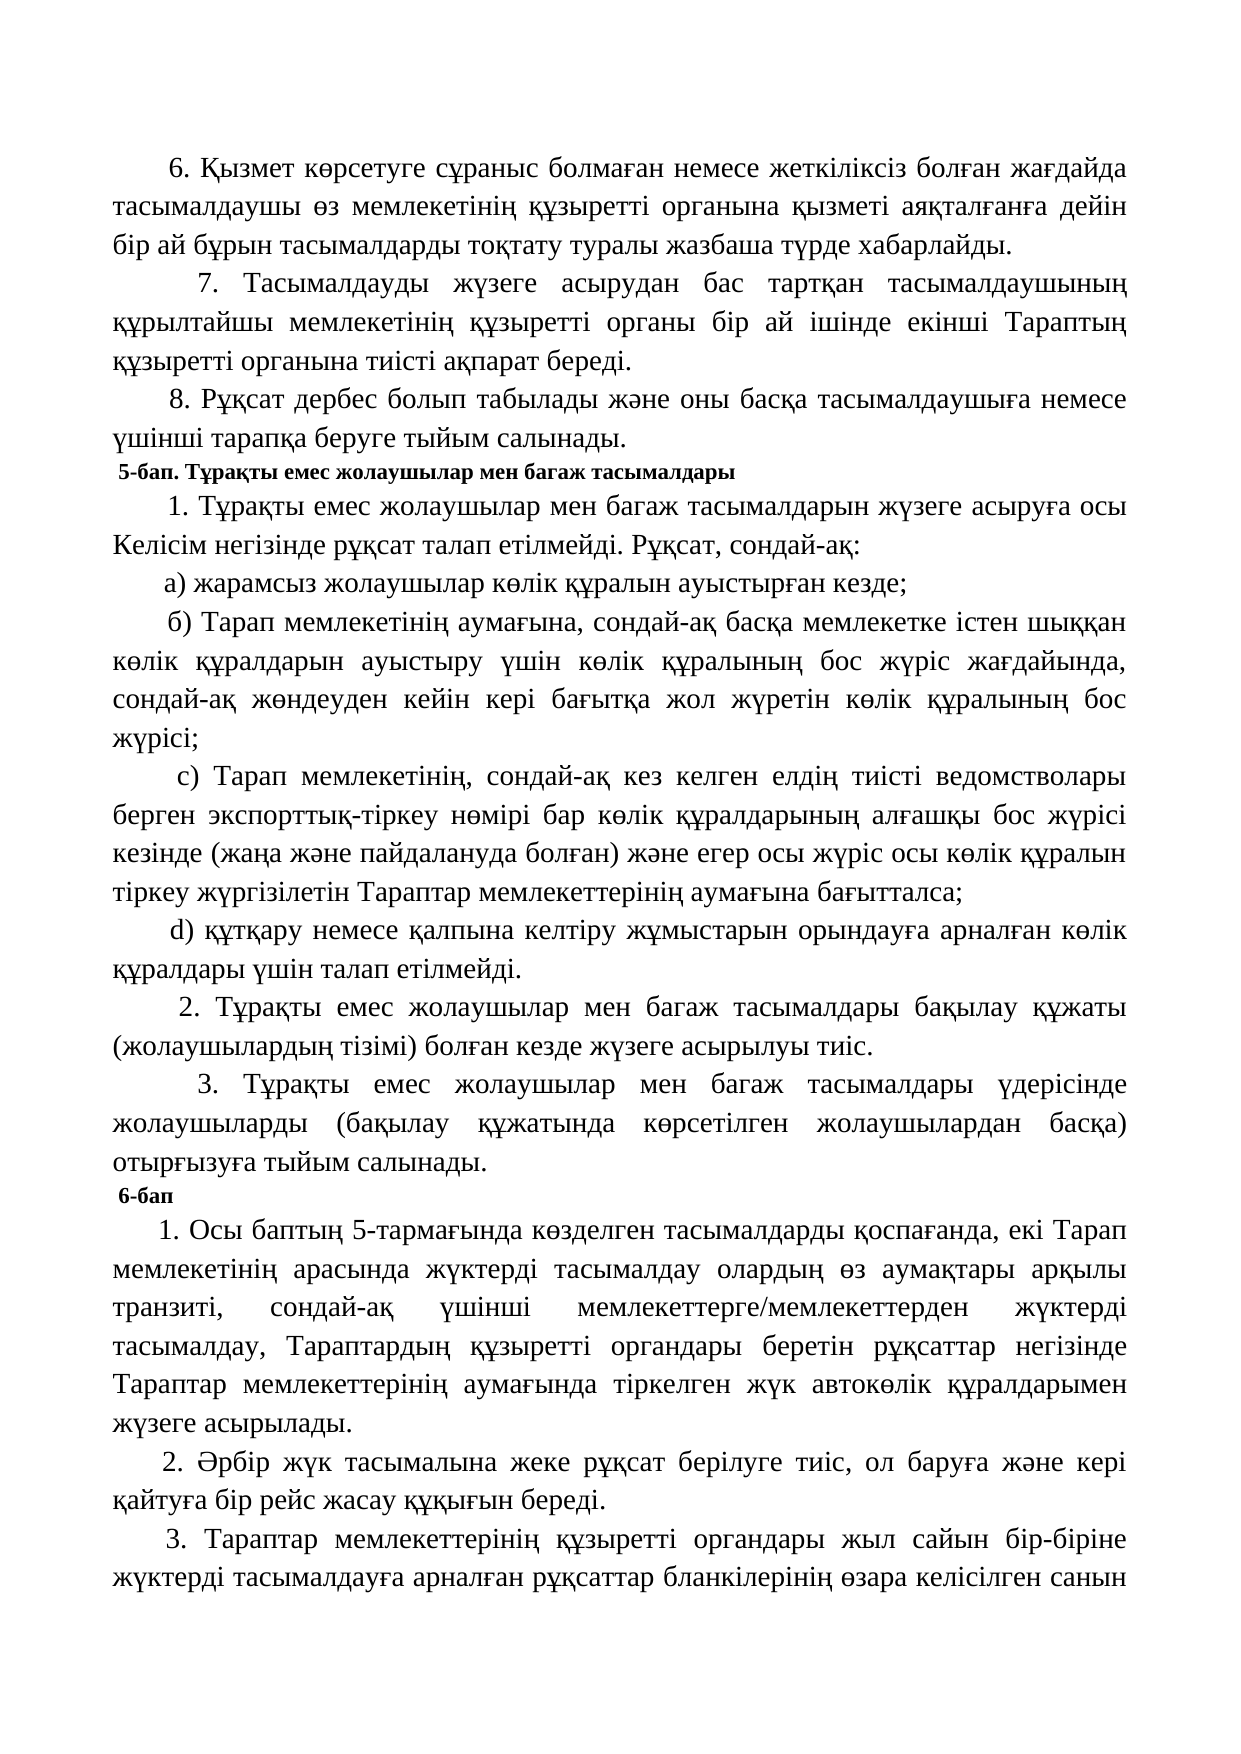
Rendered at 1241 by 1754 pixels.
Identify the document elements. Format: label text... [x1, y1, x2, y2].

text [112, 1521, 1128, 1593]
text 2. Әрбір жүк тасымалына жеке рұқсат берілуге тиіс, ол баруға және кері қайтуға бір рейс жасау құқығын береді. [112, 1444, 1128, 1516]
text 1. Осы баптың 5-тармағында көзделген тасымалдарды қоспағанда, екі Тарап мемлекетінің арасында жүктерді тасымалдау олардың өз аумақтары арқылы транзиті, сондай-ақ үшінші мемлекеттерге/мемлекеттерден жүктерді тасымалдау, Тараптардың құзыретті органдары беретін рұқсаттар негізінде Тараптар мемлекеттерінің аумағында тіркелген жүк автокөлік құралдарымен жүзеге асырылады. [112, 1212, 1128, 1439]
text 8. Рұқсат дербес болып табылады және оны басқа тасымалдаушыға немесе үшінші тарапқа беруге тыйым салынады. [112, 381, 1128, 453]
text 3. Тұрақты емес жолаушылар мен багаж тасымалдары үдерісінде жолаушыларды (бақылау құжатында көрсетілген жолаушылардан басқа) отырғызуға тыйым салынады. [112, 1067, 1128, 1177]
text с) Тарап мемлекетінің, сондай-ақ кез келген елдің тиісті ведомстволары берген экспорттық-тіркеу нөмірі бар көлік құралдарының алғашқы бос жүрісі кезінде (жаңа және пайдалануда болған) және егер осы жүріс осы көлік құралын тіркеу жүргізілетін Тараптар мемлекеттерінің аумағына бағытталса; [112, 758, 1128, 907]
text d) құтқару немесе қалпына келтіру жұмыстарын орындауға арналған көлік құралдары үшін талап етілмейді. [112, 912, 1128, 984]
text 2. Тұрақты емес жолаушылар мен багаж тасымалдары бақылау құжаты (жолаушылардың тізімі) болған кезде жүзеге асырылуы тиіс. [112, 989, 1128, 1062]
text б) Тарап мемлекетінің аумағына, сондай-ақ басқа мемлекетке істен шыққан көлік құралдарын ауыстыру үшін көлік құралының бос жүріс жағдайында, сондай-ақ жөндеуден кейін кері бағытқа жол жүретін көлік құралының бос жүрісі; [112, 604, 1128, 753]
text а) жарамсыз жолаушылар көлік құралын ауыстырған кезде; [112, 566, 1128, 599]
text 1. Тұрақты емес жолаушылар мен багаж тасымалдарын жүзеге асыруға осы Келісім негізінде рұқсат талап етілмейді. Рұқсат, сондай-ақ: [112, 488, 1128, 561]
text 7. Тасымалдауды жүзеге асырудан бас тартқан тасымалдаушының құрылтайшы мемлекетінің құзыретті органы бір ай ішінде екінші Тараптың құзыретті органына тиісті ақпарат береді. [112, 266, 1128, 376]
text 5-бап. Тұрақты емес жолаушылар мен багаж тасымалдары [112, 458, 1128, 485]
text 6. Қызмет көрсетуге сұраныс болмаған немесе жеткіліксіз болған жағдайда тасымалдаушы өз мемлекетінің құзыретті органына қызметі аяқталғанға дейін бір ай бұрын тасымалдарды тоқтату туралы жазбаша түрде хабарлайды. [112, 150, 1128, 261]
text 6-бап [112, 1182, 1128, 1209]
